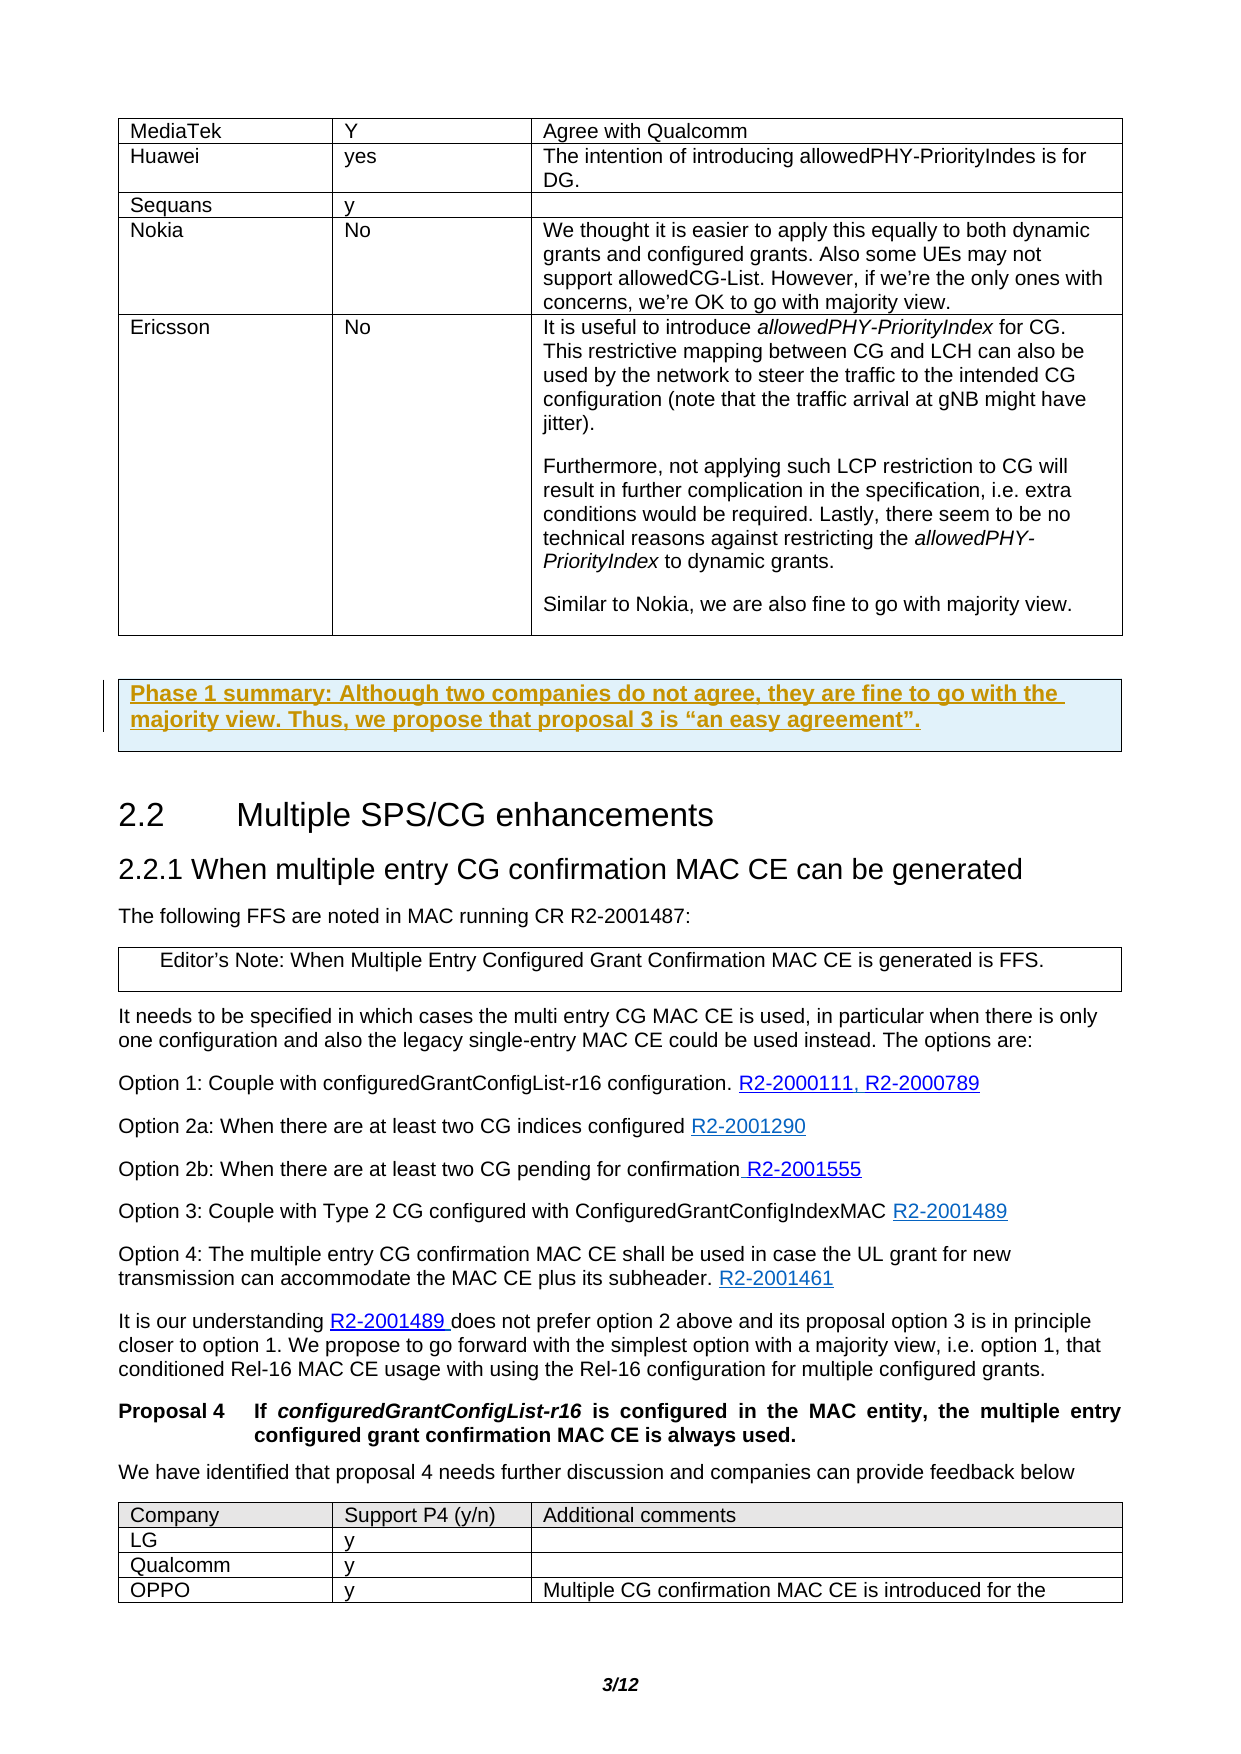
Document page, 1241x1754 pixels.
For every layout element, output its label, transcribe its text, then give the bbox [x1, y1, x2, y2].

text If configuredGrantConfigList-r16 is configured in the MAC entity, the multiple entry configured grant confirmation MAC CE is always used. [118, 1399, 1122, 1447]
table_cell We thought it is easier to apply this equally to both dynamic grants and configured grants. Also some UEs may not support allowedCG-List. However, if we’re the only ones with concerns, we’re OK to go with majority view. [532, 218, 1122, 314]
table_cell y [333, 1553, 531, 1577]
table_cell No [333, 315, 531, 635]
text Option 2a: When there are at least two CG indices configured R2-2001290 [118, 1114, 1122, 1138]
table_cell y [333, 193, 531, 217]
text Option 2b: When there are at least two CG pending for confirmation R2-2001555 [118, 1156, 1122, 1180]
subtitle 2.2 Multiple SPS/CG enhancements [118, 795, 1122, 833]
text Option 1: Couple with configuredGrantConfigList-r16 configuration. R2-2000111, R2-2000789 [118, 1071, 1122, 1095]
table_cell Sequans [119, 193, 332, 217]
table_cell Huawei [119, 144, 332, 192]
table_cell LG [119, 1528, 332, 1552]
table_cell y [333, 1578, 531, 1602]
table_cell Ericsson [119, 315, 332, 635]
table_header Support P4 (y/n) [333, 1503, 531, 1527]
table_cell OPPO [119, 1578, 332, 1602]
table_cell It is useful to introduce allowedPHY-PriorityIndex for CG. This restrictive mapping between CG and LCH can also be used by the network to steer the traffic to the intended CG configuration (note that the traffic arrival at gNB might have jitter). Furthermore, not applying such LCP restriction to CG will result in further complication in the specification, i.e. extra conditions would be required. Lastly, there seem to be no technical reasons against restricting the allowedPHY-PriorityIndex to dynamic grants. Similar to Nokia, we are also fine to go with majority view. [532, 315, 1122, 635]
table_cell [532, 1553, 1122, 1577]
table_cell Qualcomm [119, 1553, 332, 1577]
text It is our understanding R2-2001489 does not prefer option 2 above and its proposal option 3 is in principle closer to option 1. We propose to go forward with the simplest option with a majority view, i.e. option 1, that conditioned Rel-16 MAC CE usage with using the Rel-16 configuration for multiple configured grants. [118, 1308, 1122, 1380]
text We have identified that proposal 4 needs further discussion and companies can provide feedback below [118, 1459, 1122, 1483]
table_header Editor’s Note: When Multiple Entry Configured Grant Confirmation MAC CE is generated is FFS. [119, 948, 1121, 991]
table_cell Agree with Qualcomm [532, 119, 1122, 143]
text Option 4: The multiple entry CG confirmation MAC CE shall be used in case the UL grant for new transmission can accommodate the MAC CE plus its subheader. R2-2001461 [118, 1242, 1122, 1290]
table_cell y [333, 1528, 531, 1552]
table_header Company [119, 1503, 332, 1527]
subtitle 2.2.1 When multiple entry CG confirmation MAC CE can be generated [118, 852, 1122, 886]
table_cell No [333, 218, 531, 314]
table_cell yes [333, 144, 531, 192]
table_cell [532, 193, 1122, 217]
text Option 3: Couple with Type 2 CG configured with ConfiguredGrantConfigIndexMAC R2-2001489 [118, 1199, 1122, 1223]
table_header Additional comments [532, 1503, 1122, 1527]
table_cell [532, 1528, 1122, 1552]
text The following FFS are noted in MAC running CR R2-2001487: [118, 904, 1122, 928]
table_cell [532, 1578, 1122, 1602]
table_cell The intention of introducing allowedPHY-PriorityIndes is for DG. [532, 144, 1122, 192]
table_cell MediaTek [119, 119, 332, 143]
text It needs to be specified in which cases the multi entry CG MAC CE is used, in particular when there is only one configuration and also the legacy single-entry MAC CE could be used instead. The options are: [118, 1004, 1122, 1052]
table_cell Y [333, 119, 531, 143]
table_cell Nokia [119, 218, 332, 314]
